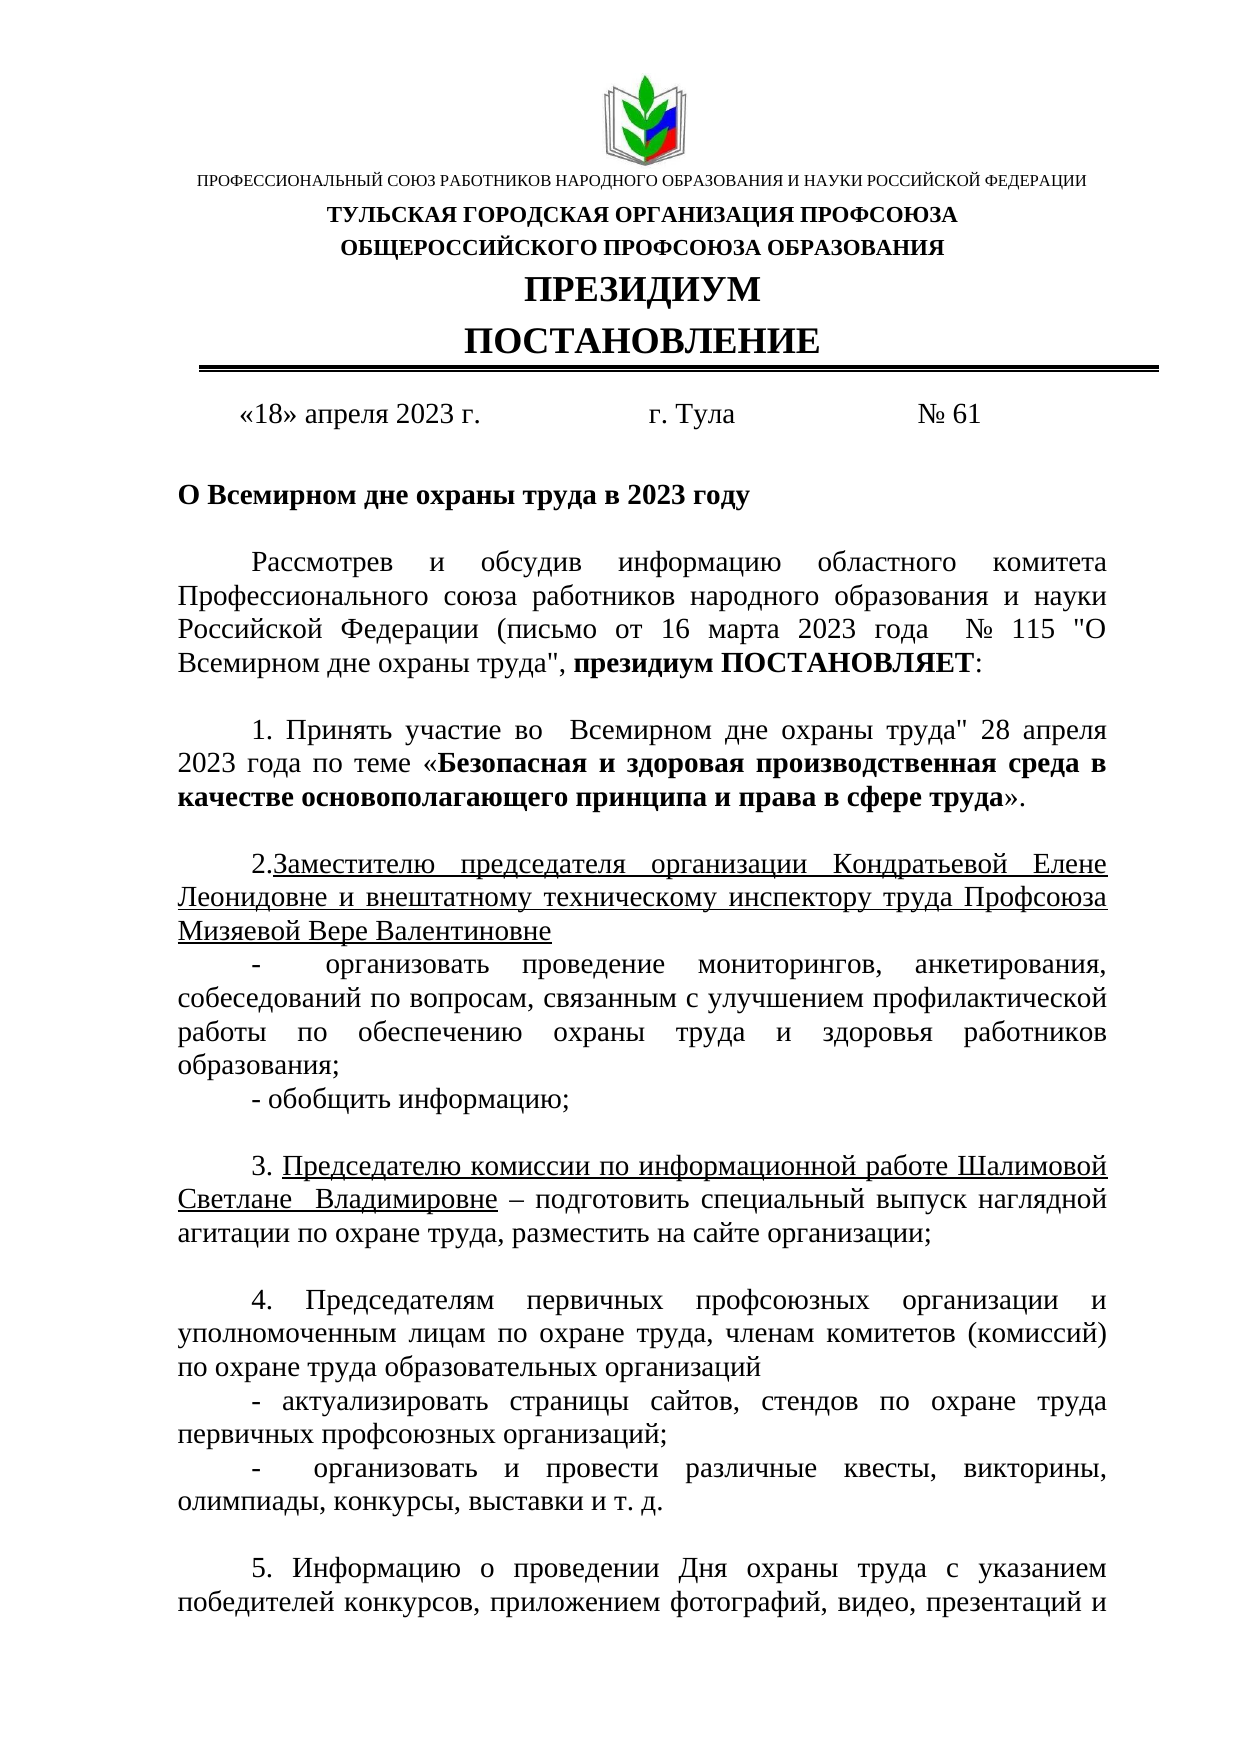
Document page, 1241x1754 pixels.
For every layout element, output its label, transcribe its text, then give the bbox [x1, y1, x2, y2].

picture [601, 73, 688, 169]
text ТУЛЬСКАЯ ГОРОДСКАЯ ОРГАНИЗАЦИЯ ПРОФСОЮЗА [177, 201, 1107, 227]
text 4. Председателям первичных профсоюзных организации и уполномоченным лицам по охране труда, членам комитетов (комиссий) по охране труда образовательных организаций [177, 1282, 1107, 1383]
text - организовать проведение мониторингов, анкетирования, собеседований по вопросам, связанным с улучшением профилактической работы по обеспечению охраны труда и здоровья работников образования; [177, 947, 1107, 1081]
text 1. Принять участие во Всемирном дне охраны труда" 28 апреля 2023 года по теме «Безопасная и здоровая производственная среда в качестве основополагающего принципа и права в сфере труда». [177, 712, 1107, 812]
text - актуализировать страницы сайтов, стендов по охране труда первичных профсоюзных организаций; [177, 1383, 1107, 1450]
text - организовать и провести различные квесты, викторины, олимпиады, конкурсы, выставки и т. д. [177, 1450, 1107, 1517]
text - обобщить информацию; [177, 1081, 1107, 1114]
text О Всемирном дне охраны труда в 2023 году [177, 477, 1107, 511]
text 2.Заместителю председателя организации Кондратьевой Елене Леонидовне и внештатному техническому инспектору труда Профсоюза Мизяевой Вере Валентиновне [177, 846, 1107, 909]
text ПОСТАНОВЛЕНИЕ [177, 318, 1107, 361]
text ПРЕЗИДИУМ [177, 268, 1107, 310]
text ПРОФЕССИОНАЛЬНЫЙ СОЮЗ РАБОТНИКОВ НАРОДНОГО ОБРАЗОВАНИЯ И НАУКИ РОССИЙСКОЙ ФЕДЕРАЦИИ [177, 171, 1107, 190]
text 3. Председателю комиссии по информационной работе Шалимовой Светлане Владимировне – подготовить специальный выпуск наглядной агитации по охране труда, разместить на сайте организации; [177, 1148, 1107, 1248]
text ОБЩЕРОССИЙСКОГО ПРОФСОЮЗА ОБРАЗОВАНИЯ [177, 234, 1107, 261]
text 2.Заместителю председателя организации Кондратьевой Елене Леонидовне и внештатному техническому инспектору труда Профсоюза Мизяевой Вере Валентиновне [177, 910, 1107, 947]
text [177, 1550, 1107, 1617]
text «18» апреля 2023 г. г. Тула № 61 [177, 396, 1107, 429]
text Рассмотрев и обсудив информацию областного комитета Профессионального союза работников народного образования и науки Российской Федерации (письмо от 16 марта 2023 года № 115 "О Всемирном дне охраны труда", президиум ПОСТАНОВЛЯЕТ: [177, 544, 1107, 678]
